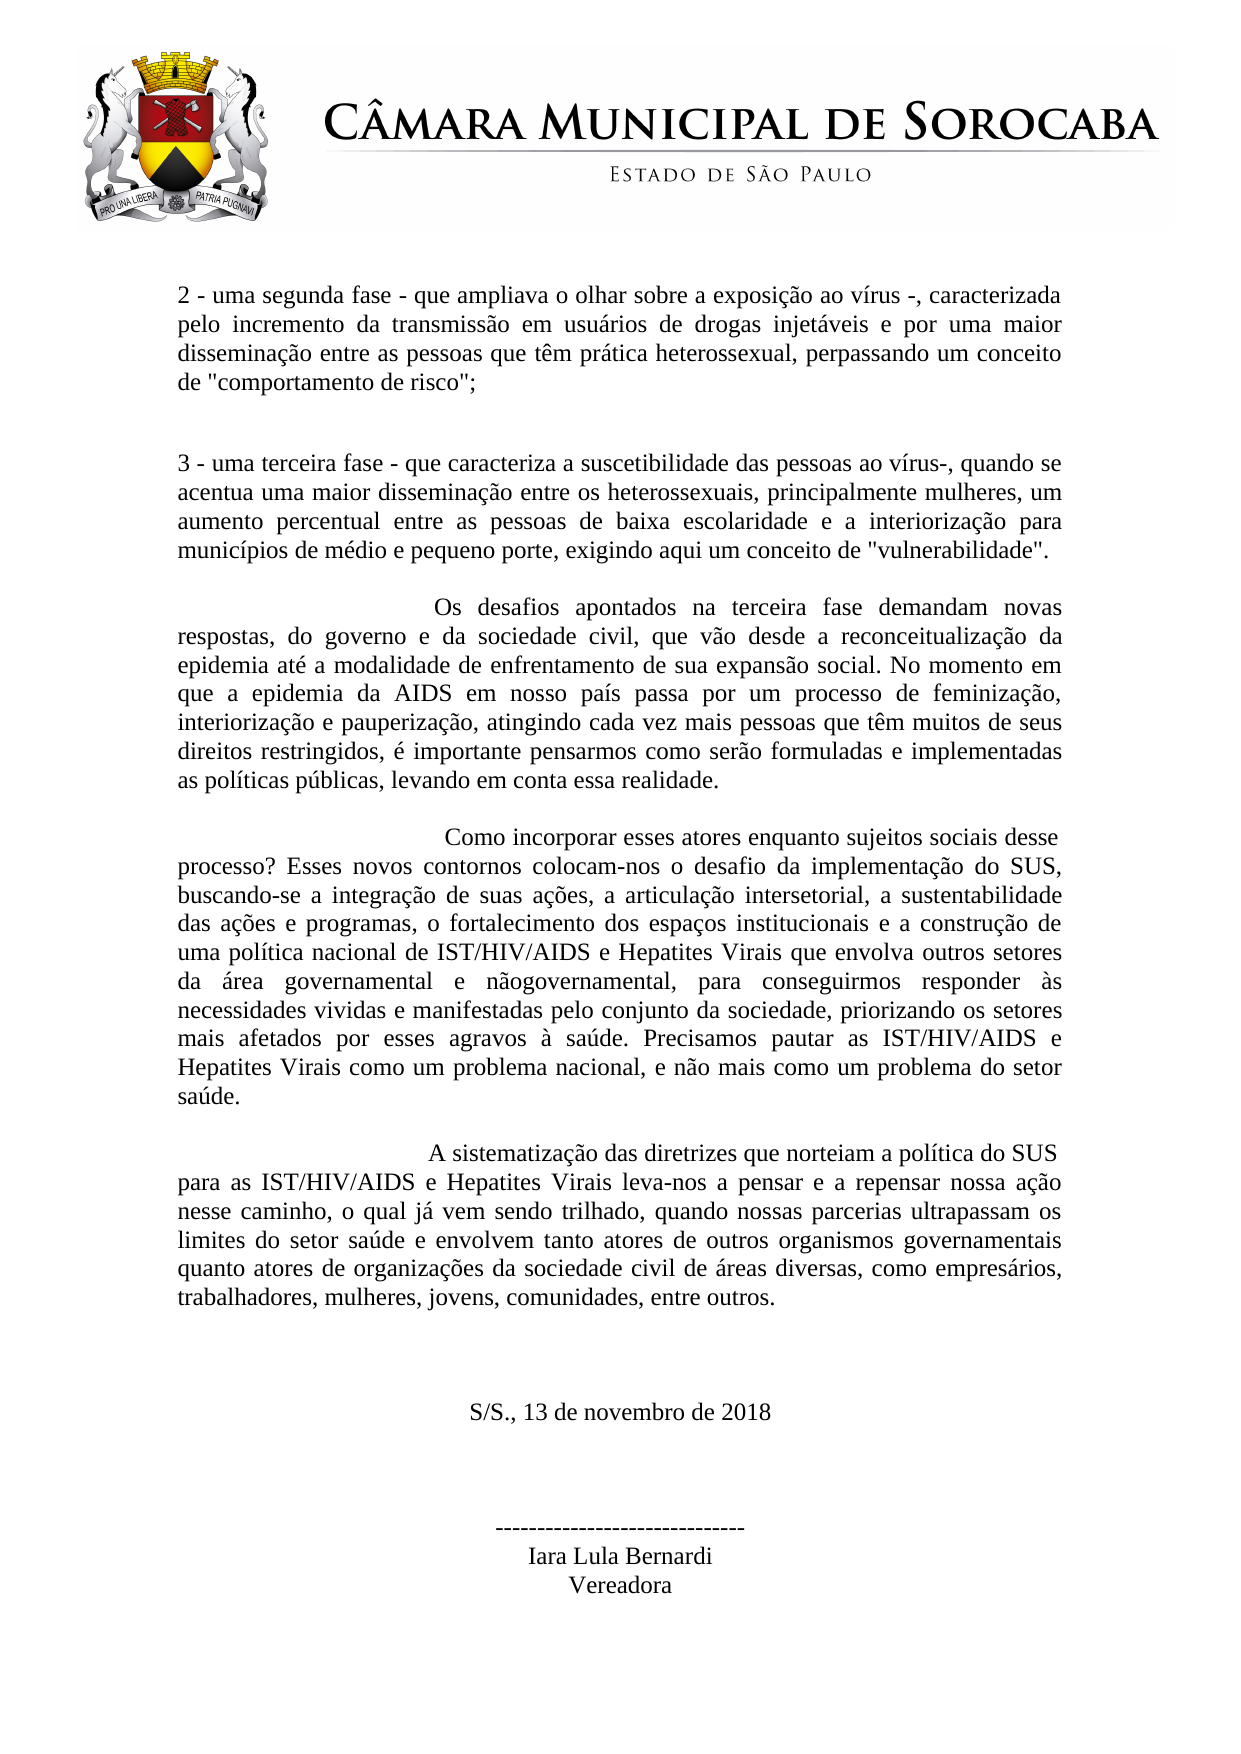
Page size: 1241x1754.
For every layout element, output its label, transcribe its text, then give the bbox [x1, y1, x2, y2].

picture [76, 44, 1174, 230]
text Vereadora [177, 1570, 1063, 1598]
text 2 - uma segunda fase - que ampliava o olhar sobre a exposição ao vírus -, caracterizada pelo incremento da transmissão em usuários de drogas injetáveis e por uma maior disseminação entre as pessoas que têm prática heterossexual, perpassando um conceito de "comportamento de risco"; [177, 281, 1063, 448]
text ------------------------------ [177, 1512, 1063, 1541]
text 3 - uma terceira fase - que caracteriza a suscetibilidade das pessoas ao vírus-, quando se acentua uma maior disseminação entre os heterossexuais, principalmente mulheres, um aumento percentual entre as pessoas de baixa escolaridade e a interiorização para municípios de médio e pequeno porte, exigindo aqui um conceito de "vulnerabilidade". Os desafios apontados na terceira fase demandam novas respostas, do governo e da sociedade civil, que vão desde a reconceitualização da epidemia até a modalidade de enfrentamento de sua expansão social. No momento em que a epidemia da AIDS em nosso país passa por um processo de feminização, interiorização e pauperização, atingindo cada vez mais pessoas que têm muitos de seus direitos restringidos, é importante pensarmos como serão formuladas e implementadas as políticas públicas, levando em conta essa realidade. Como incorporar esses atores enquanto sujeitos sociais desse processo? Esses novos contornos colocam-nos o desafio da implementação do SUS, buscando-se a integração de suas ações, a articulação intersetorial, a sustentabilidade das ações e programas, o fortalecimento dos espaços institucionais e a construção de uma política nacional de IST/HIV/AIDS e Hepatites Virais que envolva outros setores da área governamental e nãogovernamental, para conseguirmos responder às necessidades vividas e manifestadas pelo conjunto da sociedade, priorizando os setores mais afetados por esses agravos à saúde. Precisamos pautar as IST/HIV/AIDS e Hepatites Virais como um problema nacional, e não mais como um problema do setor saúde. A sistematização das diretrizes que norteiam a política do SUS para as IST/HIV/AIDS e Hepatites Virais leva-nos a pensar e a repensar nossa ação nesse caminho, o qual já vem sendo trilhado, quando nossas parcerias ultrapassam os limites do setor saúde e envolvem tanto atores de outros organismos governamentais quanto atores de organizações da sociedade civil de áreas diversas, como empresários, trabalhadores, mulheres, jovens, comunidades, entre outros. [177, 448, 1063, 1311]
text Iara Lula Bernardi [177, 1541, 1063, 1570]
text S/S., 13 de novembro de 2018 [177, 1397, 1063, 1426]
